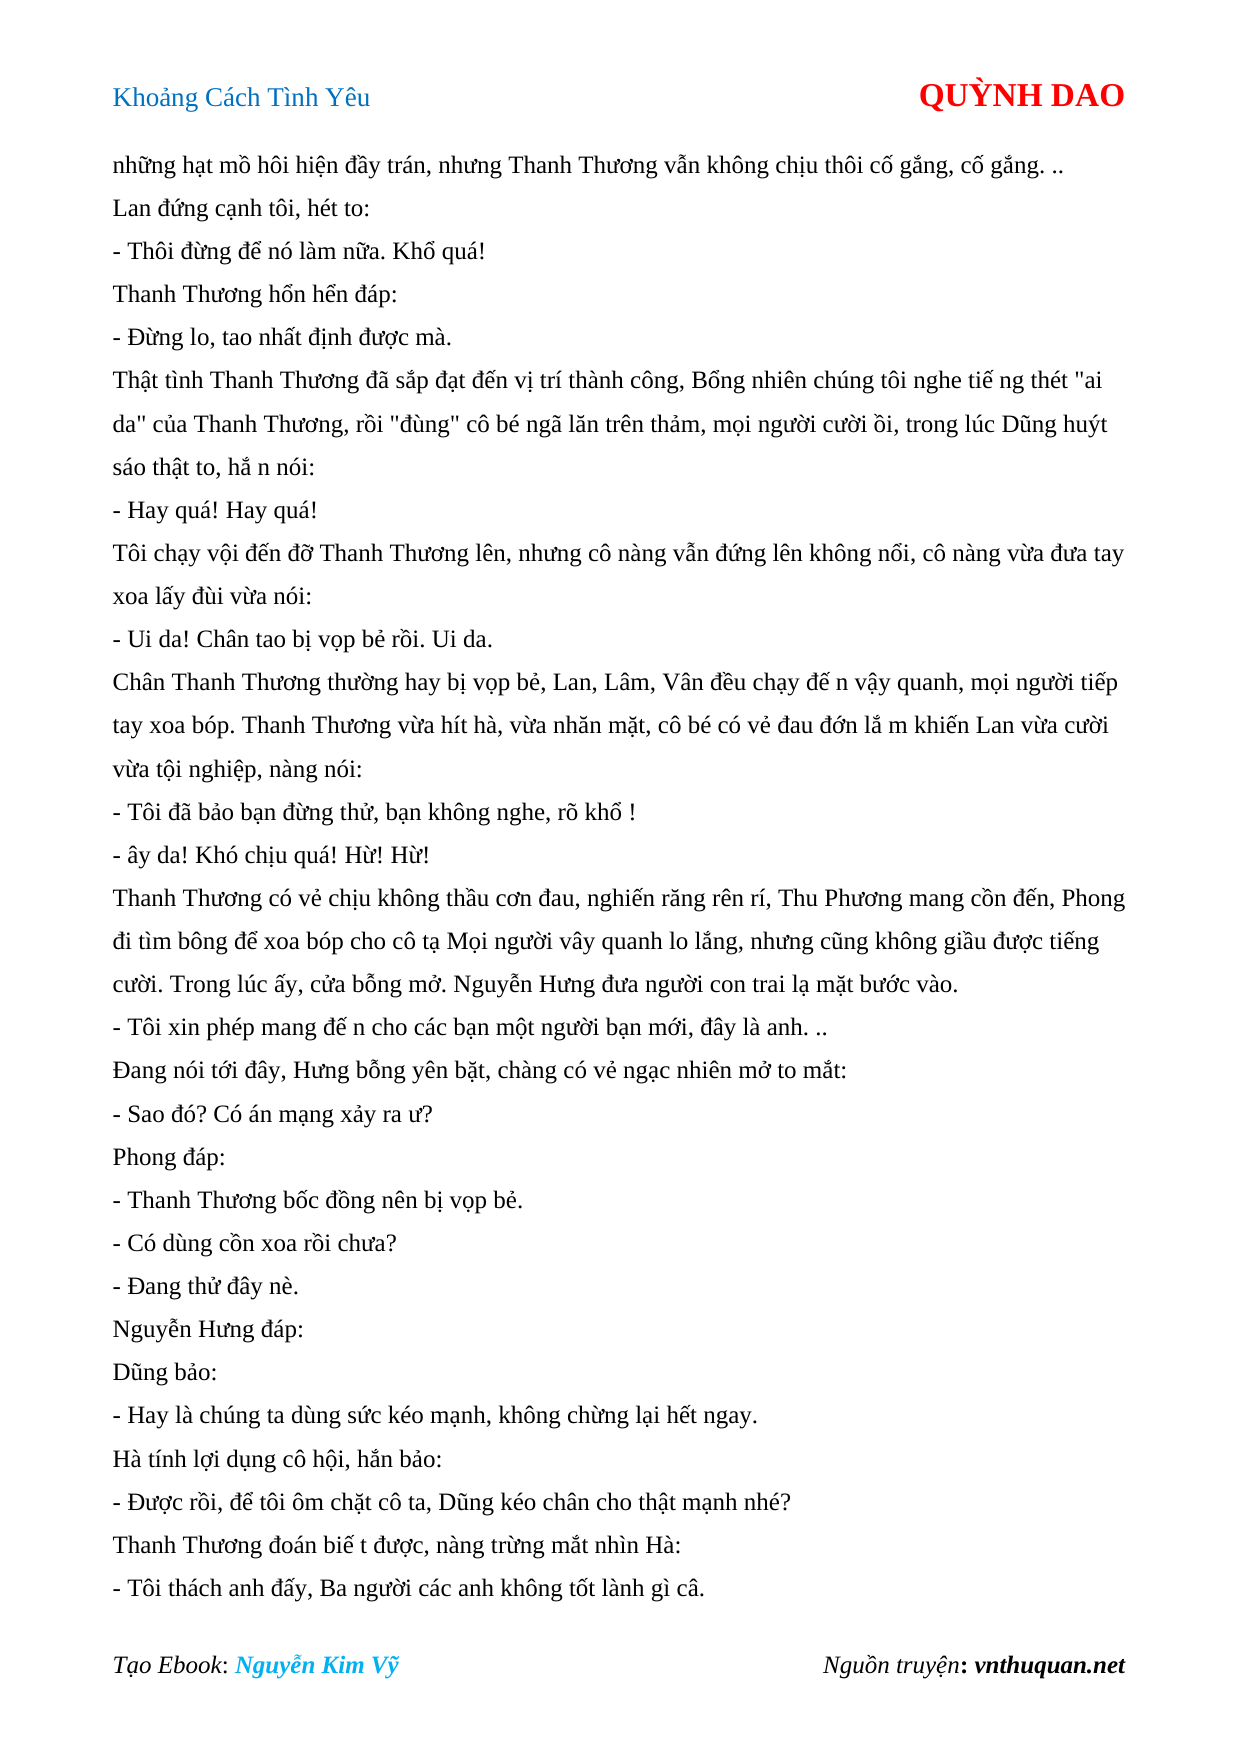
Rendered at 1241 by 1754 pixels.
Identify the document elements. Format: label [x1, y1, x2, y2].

text [112, 150, 1128, 1602]
